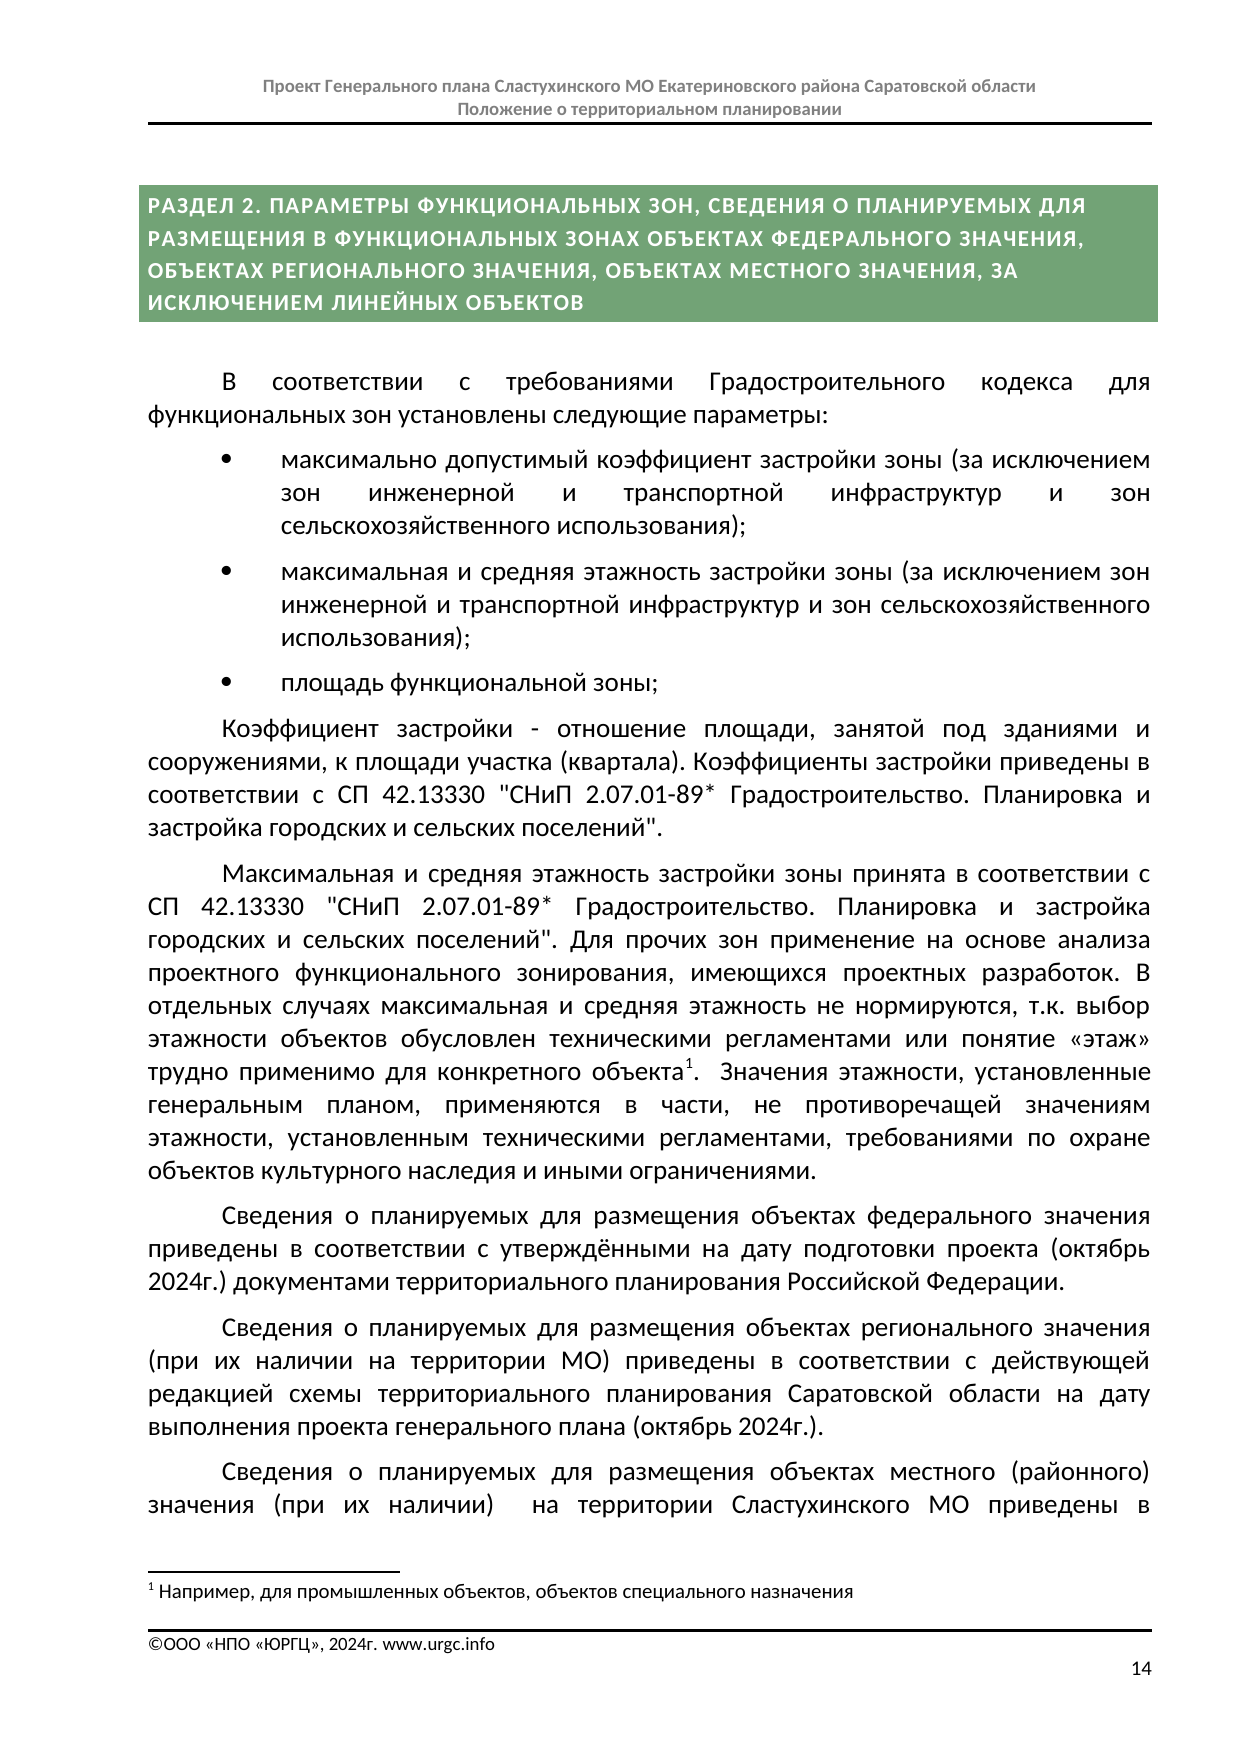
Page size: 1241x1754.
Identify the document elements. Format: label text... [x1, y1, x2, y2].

text Раздел 2. Параметры функциональных зон, сведения о планируемых для размещения в функциональных зонах объектах федерального значения, объектах регионального значения, объектах местного значения, за исключением линейных объектов [146, 191, 1152, 316]
text Сведения о планируемых для размещения объектах федерального значения приведены в соответствии с утверждёнными на дату подготовки проекта (октябрь 2024г.) документами территориального планирования Российской Федерации. [148, 1198, 1152, 1297]
text Коэффициент застройки - отношение площади, занятой под зданиями и сооружениями, к площади участка (квартала). Коэффициенты застройки приведены в соответствии с СП 42.13330 "СНиП 2.07.01-89* Градостроительство. Планировка и застройка городских и сельских поселений". [148, 711, 1152, 843]
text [148, 1454, 1152, 1521]
list максимально допустимый коэффициент застройки зоны (за исключением зон инженерной и транспортной инфраструктур и зон сельскохозяйственного использования); [222, 442, 1152, 542]
text Сведения о планируемых для размещения объектах регионального значения (при их наличии на территории МО) приведены в соответствии с действующей редакцией схемы территориального планирования Саратовской области на дату выполнения проекта генерального плана (октябрь 2024г.). [148, 1310, 1152, 1442]
list максимальная и средняя этажность застройки зоны (за исключением зон инженерной и транспортной инфраструктур и зон сельскохозяйственного использования); [222, 554, 1152, 653]
text Максимальная и средняя этажность застройки зоны принята в соответствии с СП 42.13330 "СНиП 2.07.01-89* Градостроительство. Планировка и застройка городских и сельских поселений". Для прочих зон применение на основе анализа проектного функционального зонирования, имеющихся проектных разработок. В отдельных случаях максимальная и средняя этажность не нормируются, т.к. выбор этажности объектов обусловлен техническими регламентами или понятие «этаж» трудно применимо для конкретного объекта. Значения этажности, установленные генеральным планом, применяются в части, не противоречащей значениям этажности, установленным техническими регламентами, требованиями по охране объектов культурного наследия и иными ограничениями. [148, 856, 1152, 1186]
text В соответствии с требованиями Градостроительного кодекса для функциональных зон установлены следующие параметры: [148, 364, 1152, 430]
list площадь функциональной зоны; [222, 666, 1152, 699]
